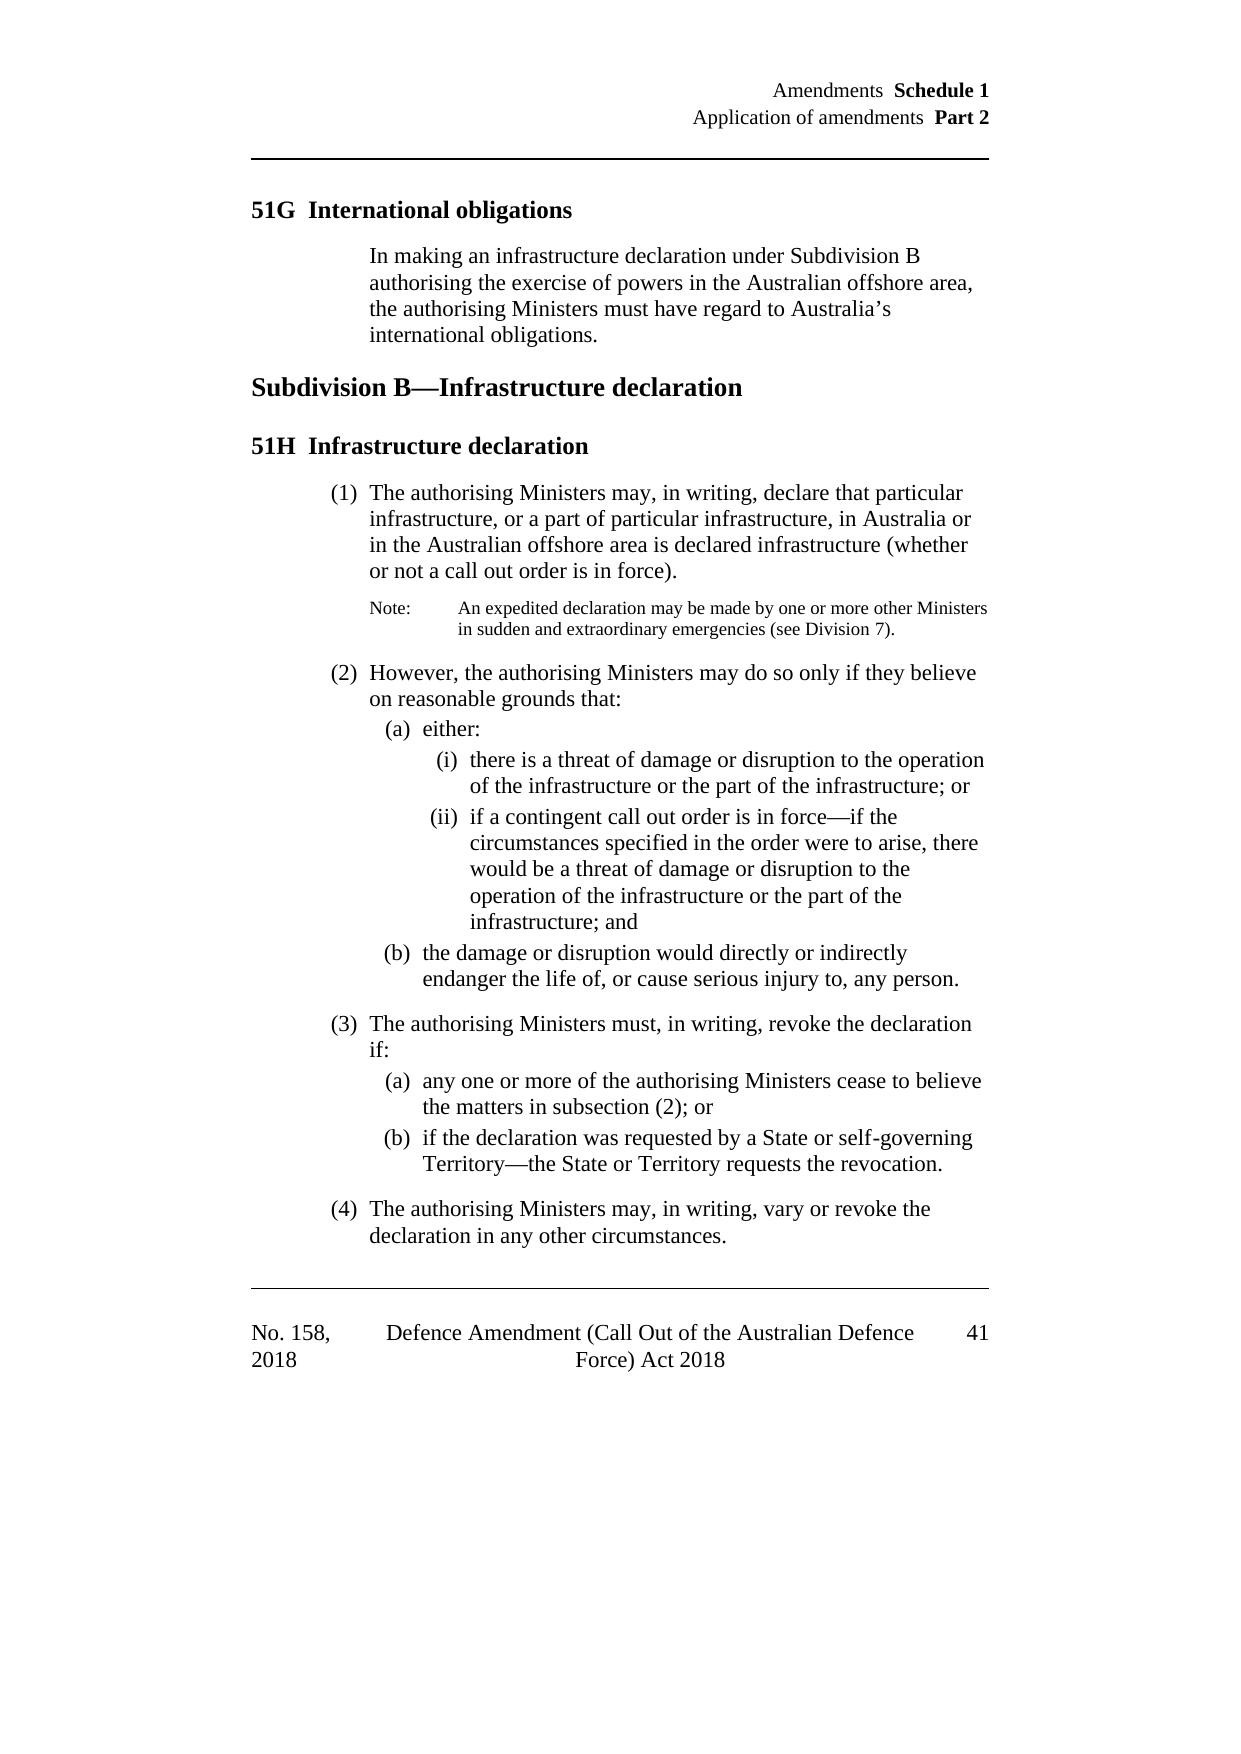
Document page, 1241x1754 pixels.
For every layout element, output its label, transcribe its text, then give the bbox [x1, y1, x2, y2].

text 51H Infrastructure declaration [251, 431, 989, 460]
text (3) The authorising Ministers must, in writing, revoke the declaration if: [251, 1010, 989, 1063]
text (ii) if a contingent call out order is in force—if the circumstances specified in the order were to arise, there would be a threat of damage or disruption to the operation of the infrastructure or the part of the infrastructure; and [251, 803, 989, 934]
text (b) if the declaration was requested by a State or self-governing Territory—the State or Territory requests the revocation. [251, 1124, 989, 1177]
text 51G International obligations [251, 195, 989, 224]
text (4) The authorising Ministers may, in writing, vary or revoke the declaration in any other circumstances. [251, 1195, 989, 1248]
text (a) either: [251, 715, 989, 742]
text (b) the damage or disruption would directly or indirectly endanger the life of, or cause serious injury to, any person. [251, 939, 989, 991]
text Note: An expedited declaration may be made by one or more other Ministers in sudden and extraordinary emergencies (see Division 7). [369, 597, 989, 640]
text Subdivision B—Infrastructure declaration [251, 371, 989, 402]
text In making an infrastructure declaration under Subdivision B authorising the exercise of powers in the Australian offshore area, the authorising Ministers must have regard to Australia’s international obligations. [251, 242, 989, 348]
text (i) there is a threat of damage or disruption to the operation of the infrastructure or the part of the infrastructure; or [251, 746, 989, 799]
text (1) The authorising Ministers may, in writing, declare that particular infrastructure, or a part of particular infrastructure, in Australia or in the Australian offshore area is declared infrastructure (whether or not a call out order is in force). [251, 478, 989, 584]
text (a) any one or more of the authorising Ministers cease to believe the matters in subsection (2); or [251, 1067, 989, 1120]
text (2) However, the authorising Ministers may do so only if they believe on reasonable grounds that: [251, 658, 989, 711]
